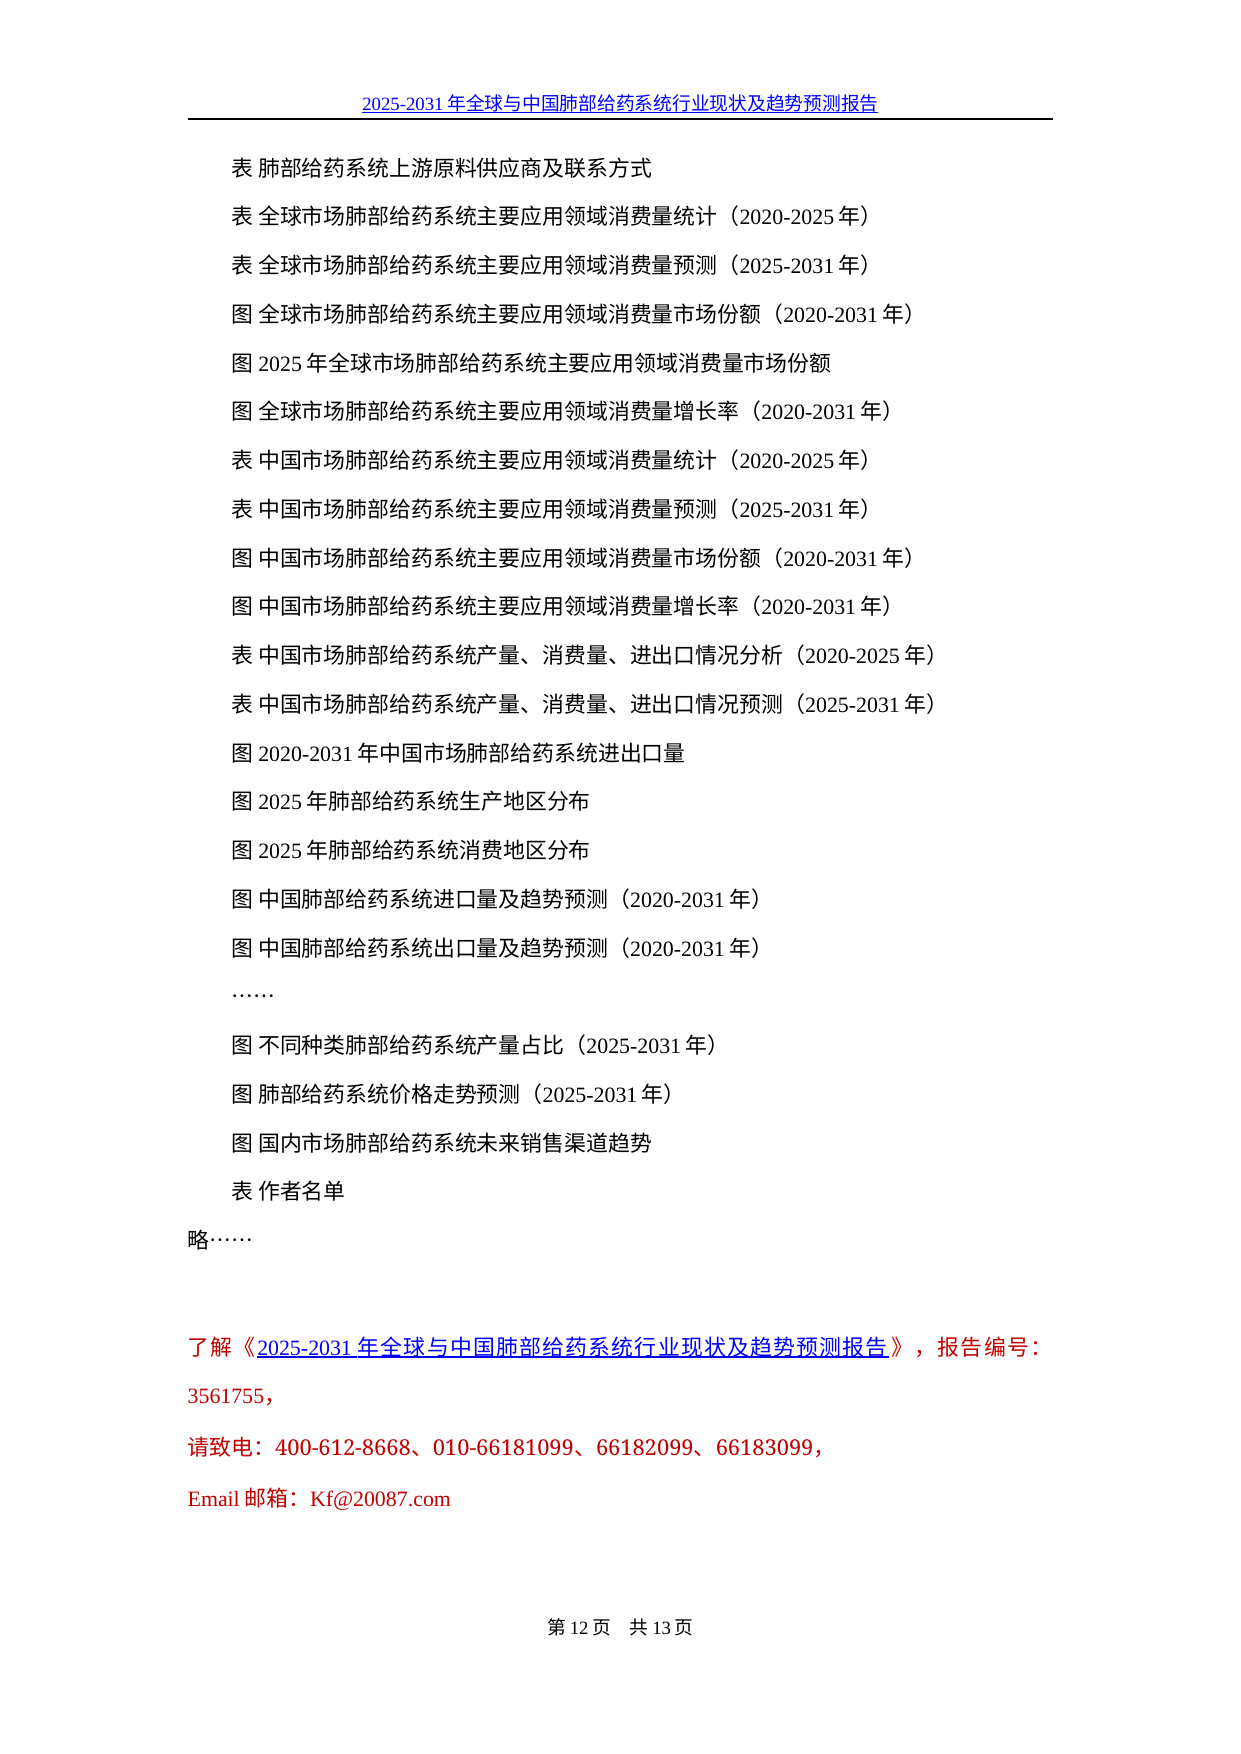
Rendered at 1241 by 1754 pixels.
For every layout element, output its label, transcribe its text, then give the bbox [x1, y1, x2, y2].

text Email邮箱：Kf@20087.com [187, 1481, 1053, 1513]
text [187, 150, 1053, 1255]
text 了解《2025-2031年全球与中国肺部给药系统行业现状及趋势预测报告》，报告编号：3561755， [187, 1329, 1053, 1410]
text 请致电：400-612-8668、010-66181099、66182099、66183099， [187, 1429, 1053, 1462]
